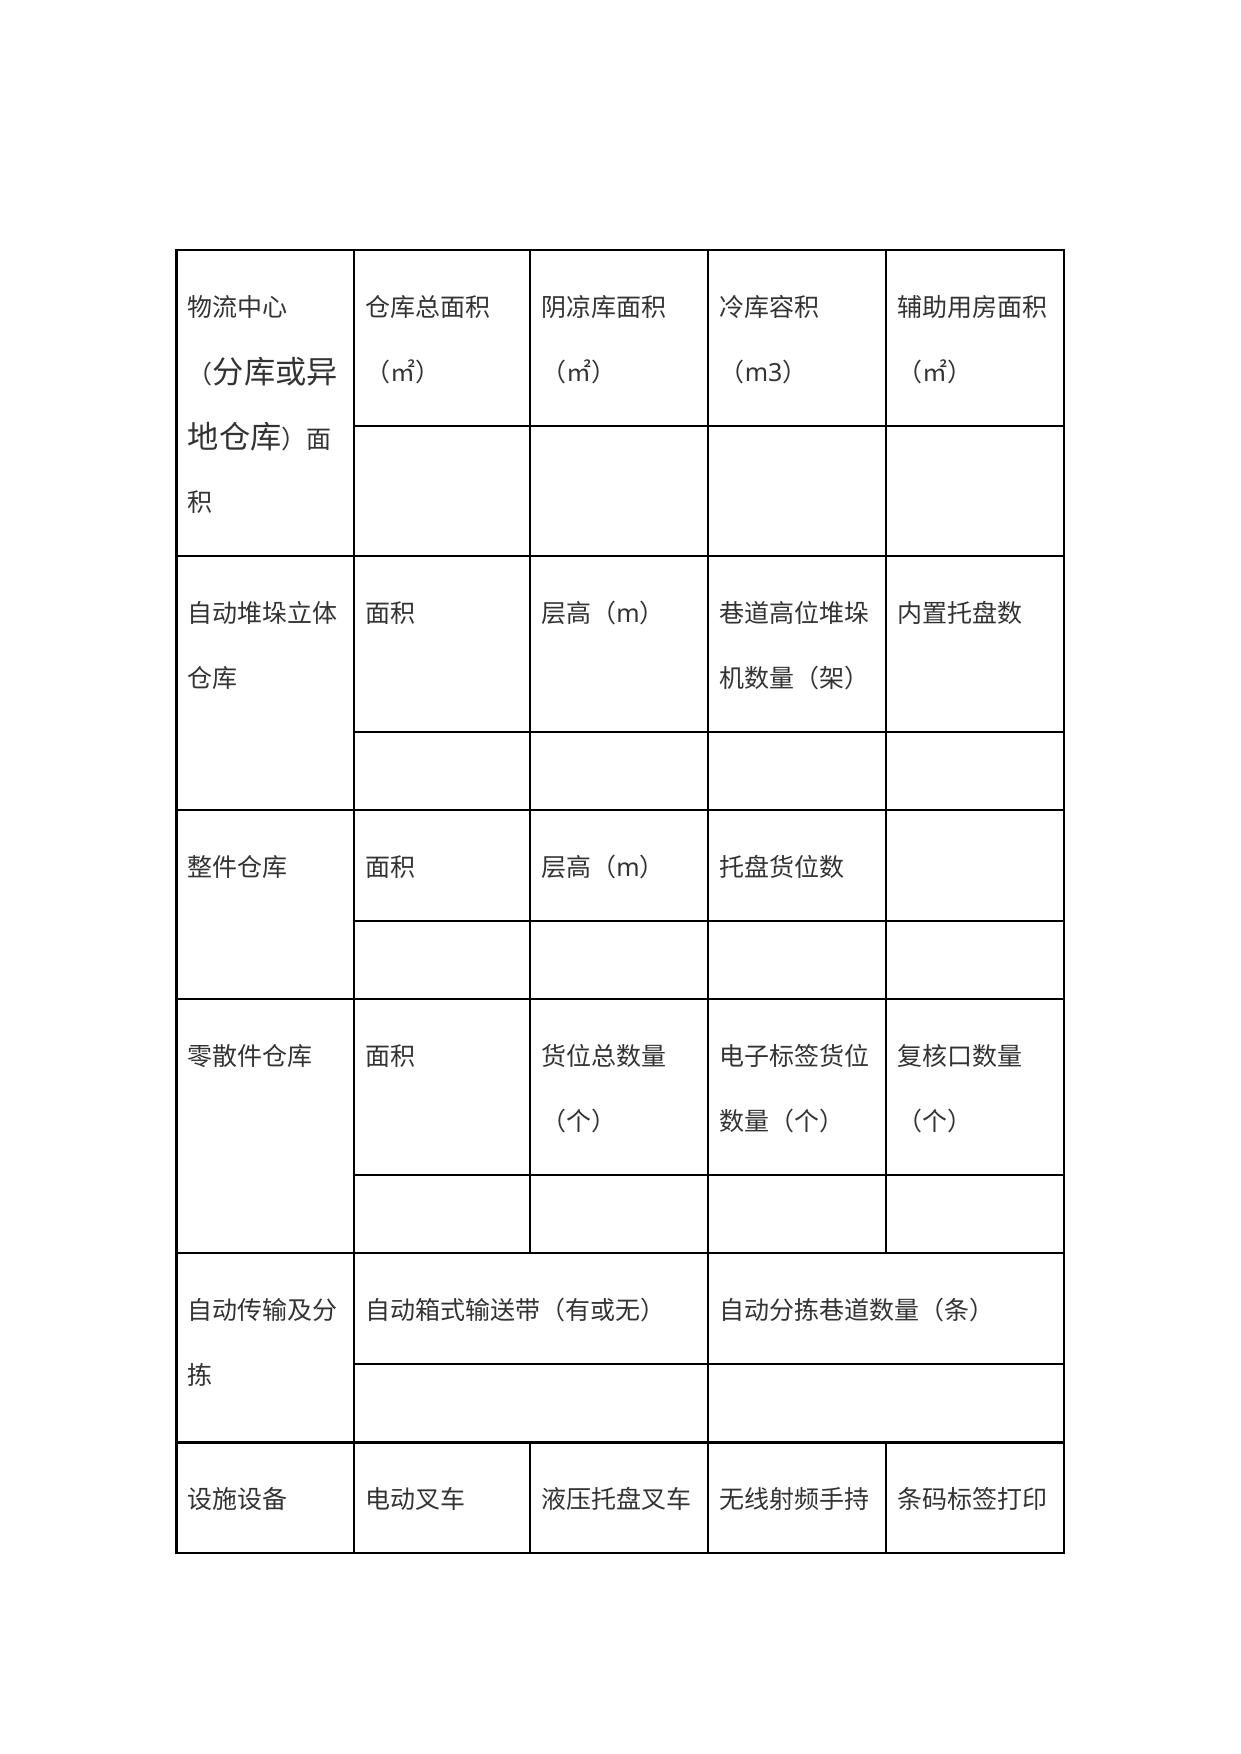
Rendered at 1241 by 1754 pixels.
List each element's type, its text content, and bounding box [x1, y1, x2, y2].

table_cell 液压托盘叉车 [531, 1444, 707, 1552]
table_cell [531, 1176, 707, 1252]
table_cell [531, 922, 707, 998]
table_cell 自动箱式输送带（有或无） [355, 1254, 707, 1363]
table_cell [355, 1365, 707, 1441]
table_cell 自动堆垛立体仓库 [178, 557, 353, 809]
table_cell 电动叉车（辆） [355, 1444, 529, 1552]
table_cell [887, 427, 1063, 555]
table_cell [709, 922, 885, 998]
table_cell [709, 427, 885, 555]
table_cell 整件仓库 [178, 811, 353, 998]
table_cell [887, 733, 1063, 809]
table_cell [709, 1365, 1063, 1441]
table_cell 内置托盘数 [887, 557, 1063, 731]
table_header 物流中心（分库或异地仓库）面积 [178, 251, 353, 555]
table_cell [355, 922, 529, 998]
table_cell 零散件仓库 [178, 1000, 353, 1252]
table_cell [531, 733, 707, 809]
table_cell 条码标签打印机（台） [887, 1444, 1063, 1552]
table_cell [355, 427, 529, 555]
table_cell 设施设备 [178, 1444, 353, 1552]
table_cell [709, 733, 885, 809]
table_cell 自动传输及分拣 [178, 1254, 353, 1441]
table_cell 托盘货位数 [709, 811, 885, 920]
table_cell 巷道高位堆垛机数量（架） [709, 557, 885, 731]
table_cell [887, 811, 1063, 920]
table_header 阴凉库面积（㎡） [531, 251, 707, 425]
table_cell 自动分拣巷道数量（条） [709, 1254, 1063, 1363]
table_cell 复核口数量（个） [887, 1000, 1063, 1174]
table_cell 货位总数量（个） [531, 1000, 707, 1174]
table_cell [531, 427, 707, 555]
table_cell 面积 [355, 557, 529, 731]
table_header 冷库容积（m3） [709, 251, 885, 425]
table_cell [355, 733, 529, 809]
table_cell 层高（m） [531, 811, 707, 920]
table_cell 无线射频手持终端机（个） [709, 1444, 885, 1552]
table_cell [887, 922, 1063, 998]
table_cell 面积 [355, 1000, 529, 1174]
table_cell 面积 [355, 811, 529, 920]
table_cell [355, 1176, 529, 1252]
table_cell [887, 1176, 1063, 1252]
table_cell 层高（m） [531, 557, 707, 731]
table_cell 电子标签货位数量（个） [709, 1000, 885, 1174]
table_header 辅助用房面积（㎡） [887, 251, 1063, 425]
table_header 仓库总面积（㎡） [355, 251, 529, 425]
table_cell [709, 1176, 885, 1252]
